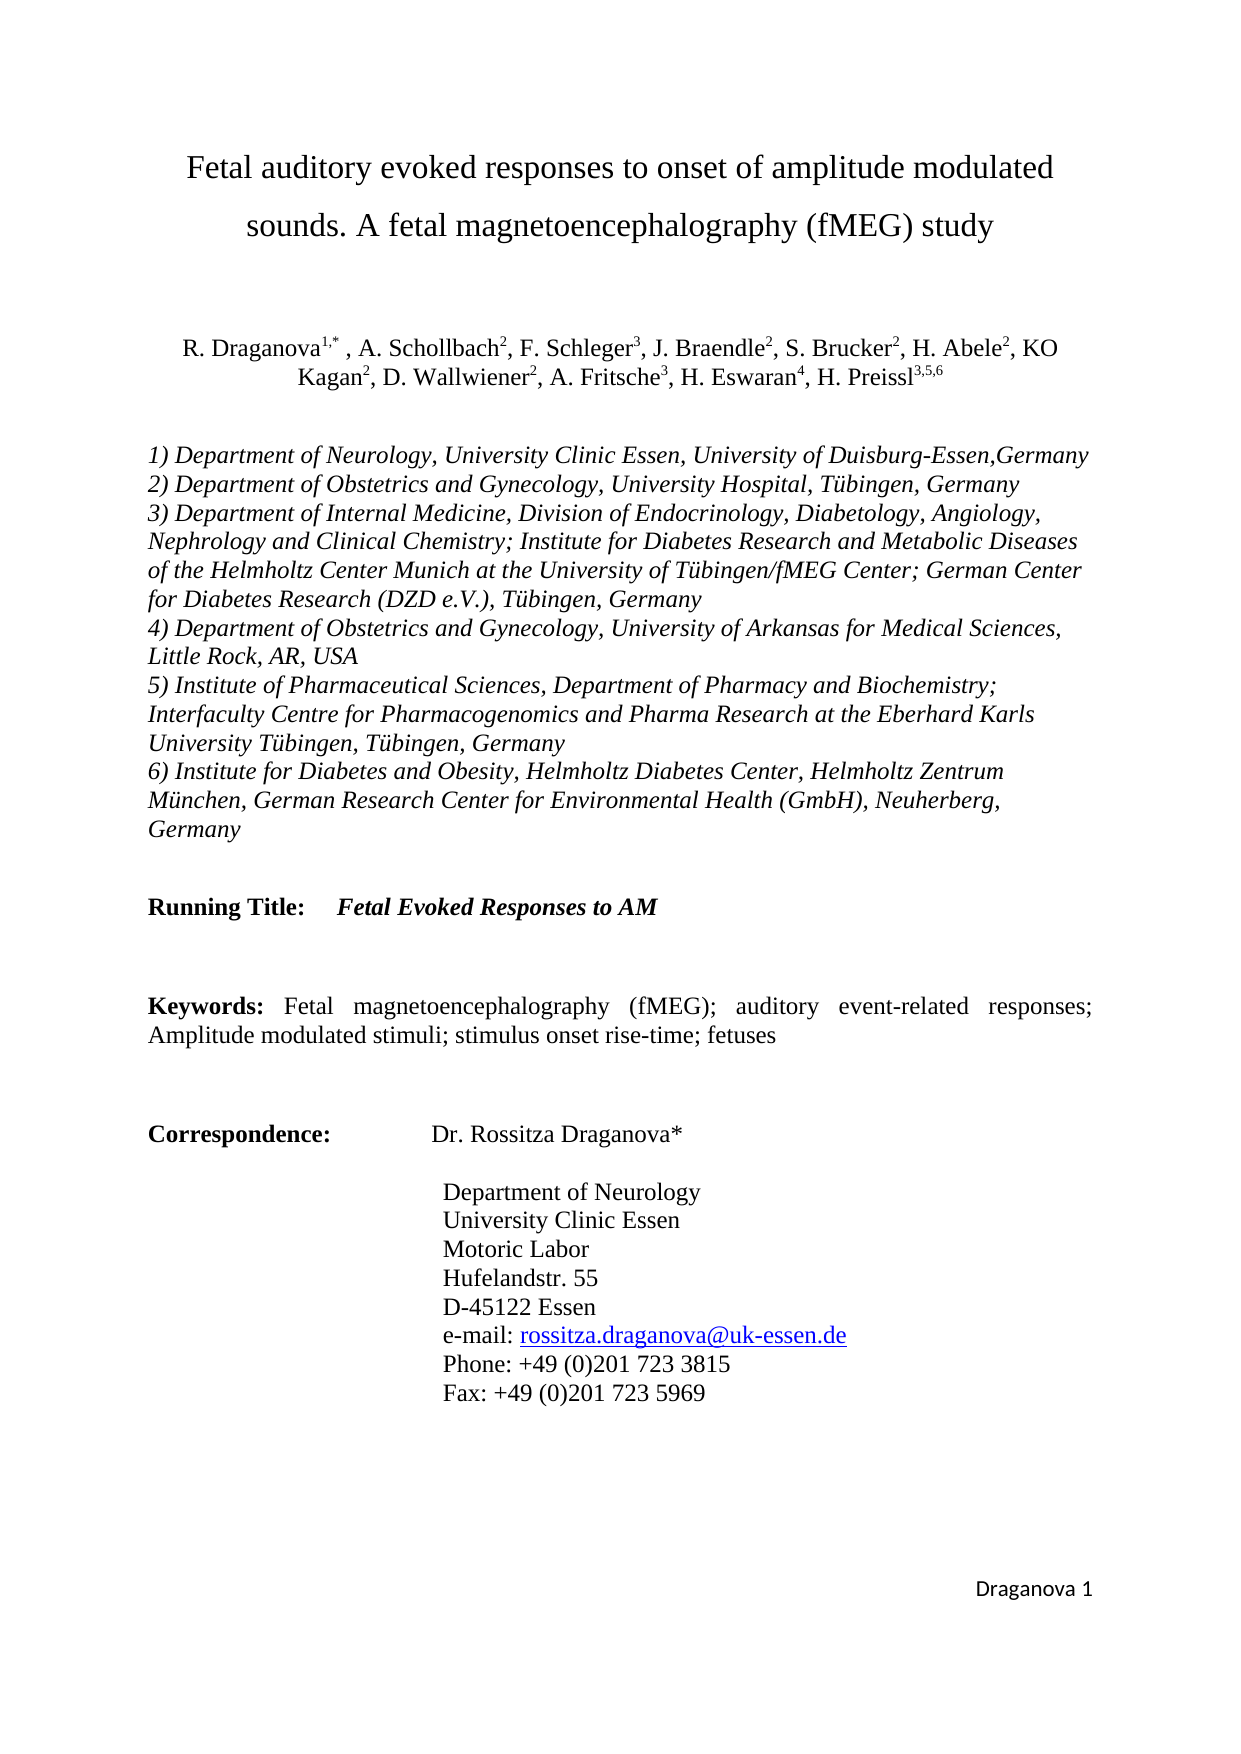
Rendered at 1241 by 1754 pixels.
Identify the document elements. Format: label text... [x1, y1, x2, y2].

text D-45122 Essen [443, 1292, 1093, 1321]
text Hufelandstr. 55 [443, 1263, 1093, 1292]
text 3) Department of Internal Medicine, Division of Endocrinology, Diabetology, Angiology, Nephrology and Clinical Chemistry; Institute for Diabetes Research and Metabolic Diseases of the Helmholtz Center Munich at the University of Tübingen/fMEG Center; German Center for Diabetes Research (DZD e.V.), Tübingen, Germany [148, 498, 1093, 613]
text Fetal auditory evoked responses to onset of amplitude modulated sounds. A fetal magnetoencephalography (fMEG) study [148, 148, 1093, 243]
text University Clinic Essen [443, 1206, 1093, 1234]
text Phone: +49 (0)201 723 3815 [369, 1349, 1093, 1378]
text 4) Department of Obstetrics and Gynecology, University of Arkansas for Medical Sciences, Little Rock, AR, USA [148, 613, 1093, 670]
text Running Title: Fetal Evoked Responses to AM [148, 892, 1093, 921]
text 1) Department of Neurology, University Clinic Essen, University of Duisburg-Essen,Germany [148, 440, 1093, 469]
text 5) Institute of Pharmaceutical Sciences, Department of Pharmacy and Biochemistry; Interfaculty Centre for Pharmacogenomics and Pharma Research at the Eberhard Karls University Tübingen, Tübingen, Germany [148, 670, 1093, 756]
text Department of Neurology [443, 1177, 1093, 1206]
text Correspondence: Dr. Rossitza Draganova* [148, 1119, 1093, 1148]
text 2) Department of Obstetrics and Gynecology, University Hospital, Tübingen, Germany [148, 469, 1093, 498]
text 6) Institute for Diabetes and Obesity, Helmholtz Diabetes Center, Helmholtz Zentrum München, German Research Center for Environmental Health (GmbH), Neuherberg, Germany [148, 756, 1093, 843]
text R. Draganova1,* , A. Schollbach2, F. Schleger3, J. Braendle2, S. Brucker2, H. Abele2, KO Kagan2, D. Wallwiener2, A. Fritsche3, H. Eswaran4, H. Preissl3,5,6 [148, 333, 1093, 391]
text e-mail: rossitza.draganova@uk-essen.de [369, 1321, 1093, 1349]
text Motoric Labor [443, 1234, 1093, 1263]
text Keywords: Fetal magnetoencephalography (fMEG); auditory event-related responses; Amplitude modulated stimuli; stimulus onset rise-time; fetuses [148, 991, 1093, 1049]
text Fax: +49 (0)201 723 5969 [369, 1378, 1093, 1407]
